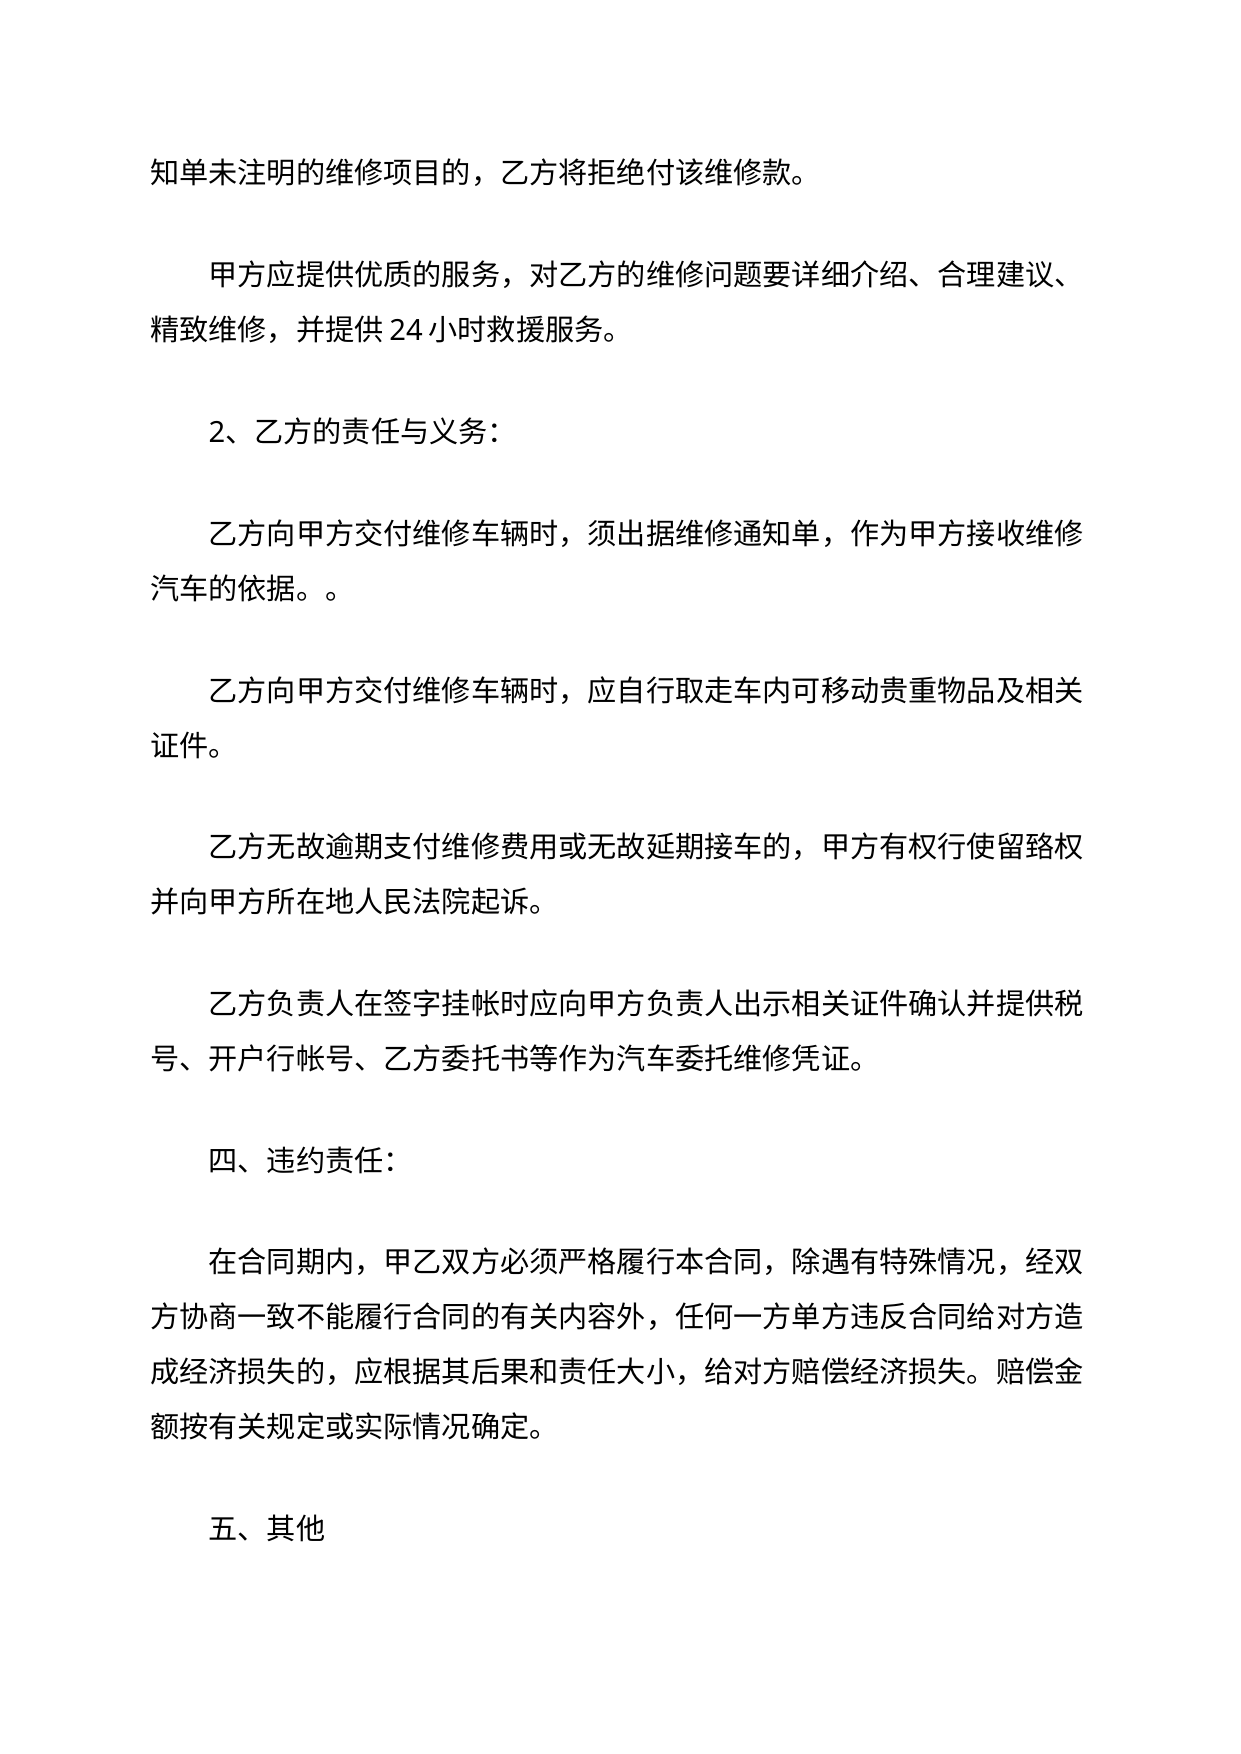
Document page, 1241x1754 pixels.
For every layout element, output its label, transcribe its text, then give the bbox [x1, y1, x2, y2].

text 2、乙方的责任与义务： [150, 409, 1090, 451]
text 五、其他 [150, 1506, 1090, 1548]
text 乙方负责人在签字挂帐时应向甲方负责人出示相关证件确认并提供税号、开户行帐号、乙方委托书等作为汽车委托维修凭证。 [150, 981, 1090, 1078]
text 在合同期内，甲乙双方必须严格履行本合同，除遇有特殊情况，经双方协商一致不能履行合同的有关内容外，任何一方单方违反合同给对方造成经济损失的，应根据其后果和责任大小，给对方赔偿经济损失。赔偿金额按有关规定或实际情况确定。 [150, 1239, 1090, 1446]
text 乙方向甲方交付维修车辆时，须出据维修通知单，作为甲方接收维修汽车的依据。。 [150, 511, 1090, 608]
text 四、违约责任： [150, 1137, 1090, 1179]
text 乙方向甲方交付维修车辆时，应自行取走车内可移动贵重物品及相关证件。 [150, 667, 1090, 764]
text 甲方应提供优质的服务，对乙方的维修问题要详细介绍、合理建议、精致维修，并提供24小时救援服务。 [150, 252, 1090, 349]
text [150, 150, 1090, 192]
text 乙方无故逾期支付维修费用或无故延期接车的，甲方有权行使留臵权并向甲方所在地人民法院起诉。 [150, 824, 1090, 921]
